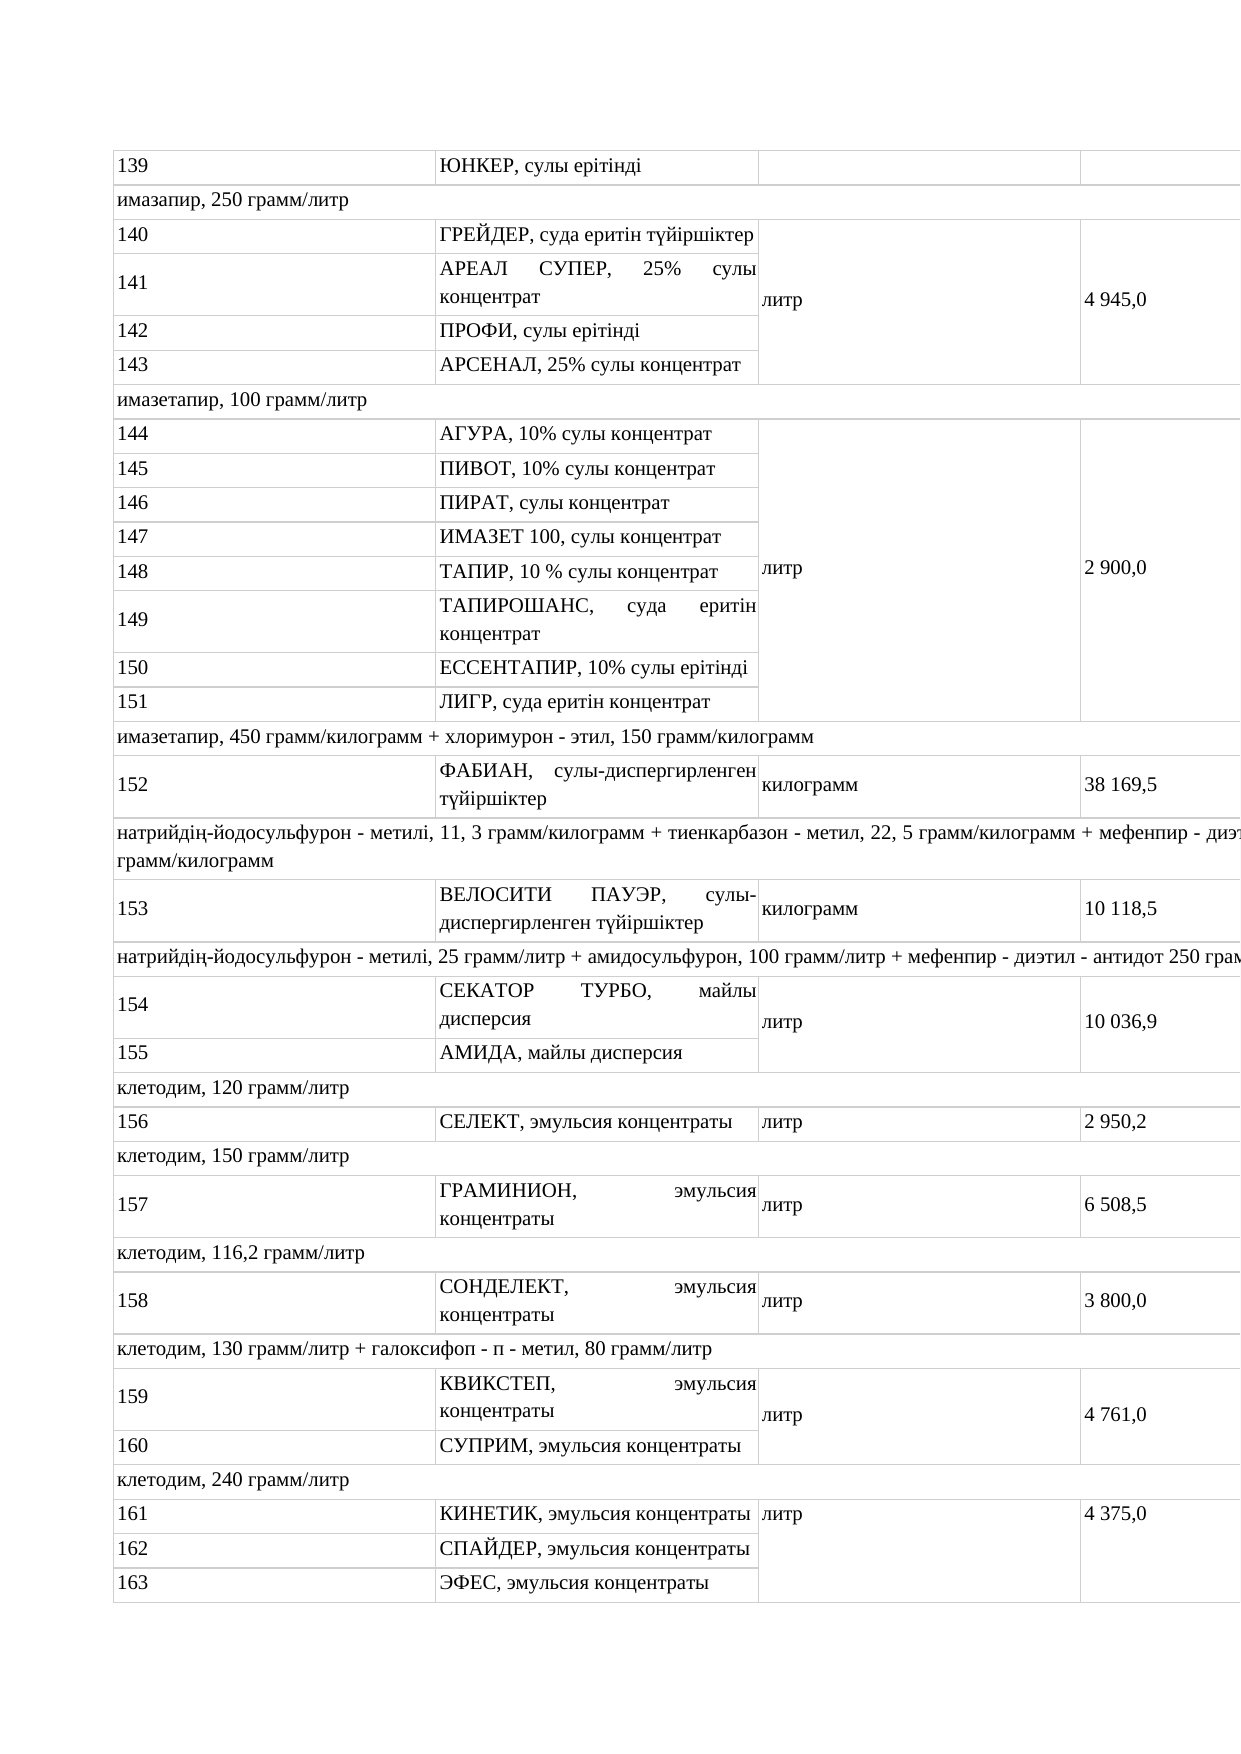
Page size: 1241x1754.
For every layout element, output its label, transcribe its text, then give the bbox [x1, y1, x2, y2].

table_cell клетодим, 116,2 грамм/литр [114, 1238, 1240, 1271]
table_cell клетодим, 150 грамм/литр [114, 1142, 1240, 1175]
table_cell литр [759, 420, 1080, 721]
table_cell 150 [114, 653, 435, 686]
table_cell 148 [114, 557, 435, 590]
table_cell 10 118,5 [1081, 880, 1240, 941]
table_cell ЕССЕНТАПИР, 10% сулы ерітінді [436, 653, 758, 686]
table_cell ЭФЕС, эмульсия концентраты [436, 1569, 758, 1602]
table_cell 163 [114, 1569, 435, 1602]
table_cell СОНДЕЛЕКТ, эмульсия концентраты [436, 1273, 758, 1333]
table_cell ПИВОТ, 10% сулы концентрат [436, 454, 758, 487]
table_cell литр [759, 977, 1080, 1072]
table_cell 4 375,0 [1081, 1500, 1240, 1602]
table_cell имазапир, 250 грамм/литр [114, 186, 1240, 219]
table_cell килограмм [759, 756, 1080, 817]
table_cell ИМАЗЕТ 100, сулы концентрат [436, 523, 758, 556]
table_cell ПИРАТ, сулы концентрат [436, 488, 758, 521]
table_cell 160 [114, 1431, 435, 1464]
table_cell КВИКСТЕП, эмульсия концентраты [436, 1369, 758, 1430]
table_cell клетодим, 120 грамм/литр [114, 1073, 1240, 1106]
table_cell ВЕЛОСИТИ ПАУЭР, сулы-диспергирленген түйіршіктер [436, 880, 758, 941]
table_cell 162 [114, 1534, 435, 1567]
table_cell ЮНКЕР, сулы ерітінді [436, 151, 758, 184]
table_cell литр [759, 1369, 1080, 1464]
table_cell 141 [114, 254, 435, 315]
table_cell СЕЛЕКТ, эмульсия концентраты [436, 1108, 758, 1141]
table_cell 38 169,5 [1081, 756, 1240, 817]
table_cell 6 508,5 [1081, 1176, 1240, 1237]
table_cell 4 945,0 [1081, 220, 1240, 384]
table_cell 152 [114, 756, 435, 817]
table_cell литр [759, 220, 1080, 384]
table_cell натрийдің-йодосульфурон - метилі, 11, 3 грамм/килограмм + тиенкарбазон - метил, 22, 5 грамм/килограмм + мефенпир - диэтил - антидот, 135 грамм/килограмм [114, 819, 1240, 879]
table_cell СУПРИМ, эмульсия концентраты [436, 1431, 758, 1464]
table_cell 155 [114, 1039, 435, 1072]
table_cell СПАЙДЕР, эмульсия концентраты [436, 1534, 758, 1567]
table_cell 140 [114, 220, 435, 253]
table_cell 143 [114, 351, 435, 384]
table_cell 144 [114, 420, 435, 453]
table_cell 2 950,2 [1081, 1108, 1240, 1141]
table_cell АРЕАЛ СУПЕР, 25% сулы концентрат [436, 254, 758, 315]
table_cell ГРЕЙДЕР, суда еритін түйіршіктер [436, 220, 758, 253]
table_cell 142 [114, 316, 435, 349]
table_cell ТАПИРОШАНС, суда еритін концентрат [436, 591, 758, 652]
table_cell 149 [114, 591, 435, 652]
table_cell имазетапир, 100 грамм/литр [114, 385, 1240, 418]
table_cell 146 [114, 488, 435, 521]
table_cell 156 [114, 1108, 435, 1141]
table_cell ПРОФИ, сулы ерітінді [436, 316, 758, 349]
table_cell 161 [114, 1500, 435, 1533]
table_cell СЕКАТОР ТУРБО, майлы дисперсия [436, 977, 758, 1037]
table_cell литр [759, 1273, 1080, 1333]
table_cell клетодим, 130 грамм/литр + галоксифоп - п - метил, 80 грамм/литр [114, 1335, 1240, 1368]
table_cell АГУРА, 10% сулы концентрат [436, 420, 758, 453]
table_cell 145 [114, 454, 435, 487]
table_cell 147 [114, 523, 435, 556]
table_cell ЛИГР, суда еритін концентрат [436, 688, 758, 721]
table_cell килограмм [759, 880, 1080, 941]
table_cell клетодим, 240 грамм/литр [114, 1465, 1240, 1498]
table_cell 4 761,0 [1081, 1369, 1240, 1464]
table_cell 10 036,9 [1081, 977, 1240, 1072]
table_cell литр [759, 1176, 1080, 1237]
table_cell ГРАМИНИОН, эмульсия концентраты [436, 1176, 758, 1237]
table_cell литр [759, 1108, 1080, 1141]
table_cell 154 [114, 977, 435, 1037]
table_cell АРСЕНАЛ, 25% сулы концентрат [436, 351, 758, 384]
table_cell 2 900,0 [1081, 420, 1240, 721]
table_cell АМИДА, майлы дисперсия [436, 1039, 758, 1072]
table_cell 151 [114, 688, 435, 721]
table_cell имазетапир, 450 грамм/килограмм + хлоримурон - этил, 150 грамм/килограмм [114, 722, 1240, 755]
table_cell литр [759, 1500, 1080, 1602]
table_cell 157 [114, 1176, 435, 1237]
table_cell 158 [114, 1273, 435, 1333]
table_cell натрийдің-йодосульфурон - метилі, 25 грамм/литр + амидосульфурон, 100 грамм/литр + мефенпир - диэтил - антидот 250 грамм/литр [114, 943, 1240, 976]
table_cell 153 [114, 880, 435, 941]
table_cell 159 [114, 1369, 435, 1430]
table_cell КИНЕТИК, эмульсия концентраты [436, 1500, 758, 1533]
table_cell ФАБИАН, сулы-диспергирленген түйіршіктер [436, 756, 758, 817]
table_cell 139 [114, 151, 435, 184]
table_cell 3 800,0 [1081, 1273, 1240, 1333]
table_cell ТАПИР, 10 % сулы концентрат [436, 557, 758, 590]
